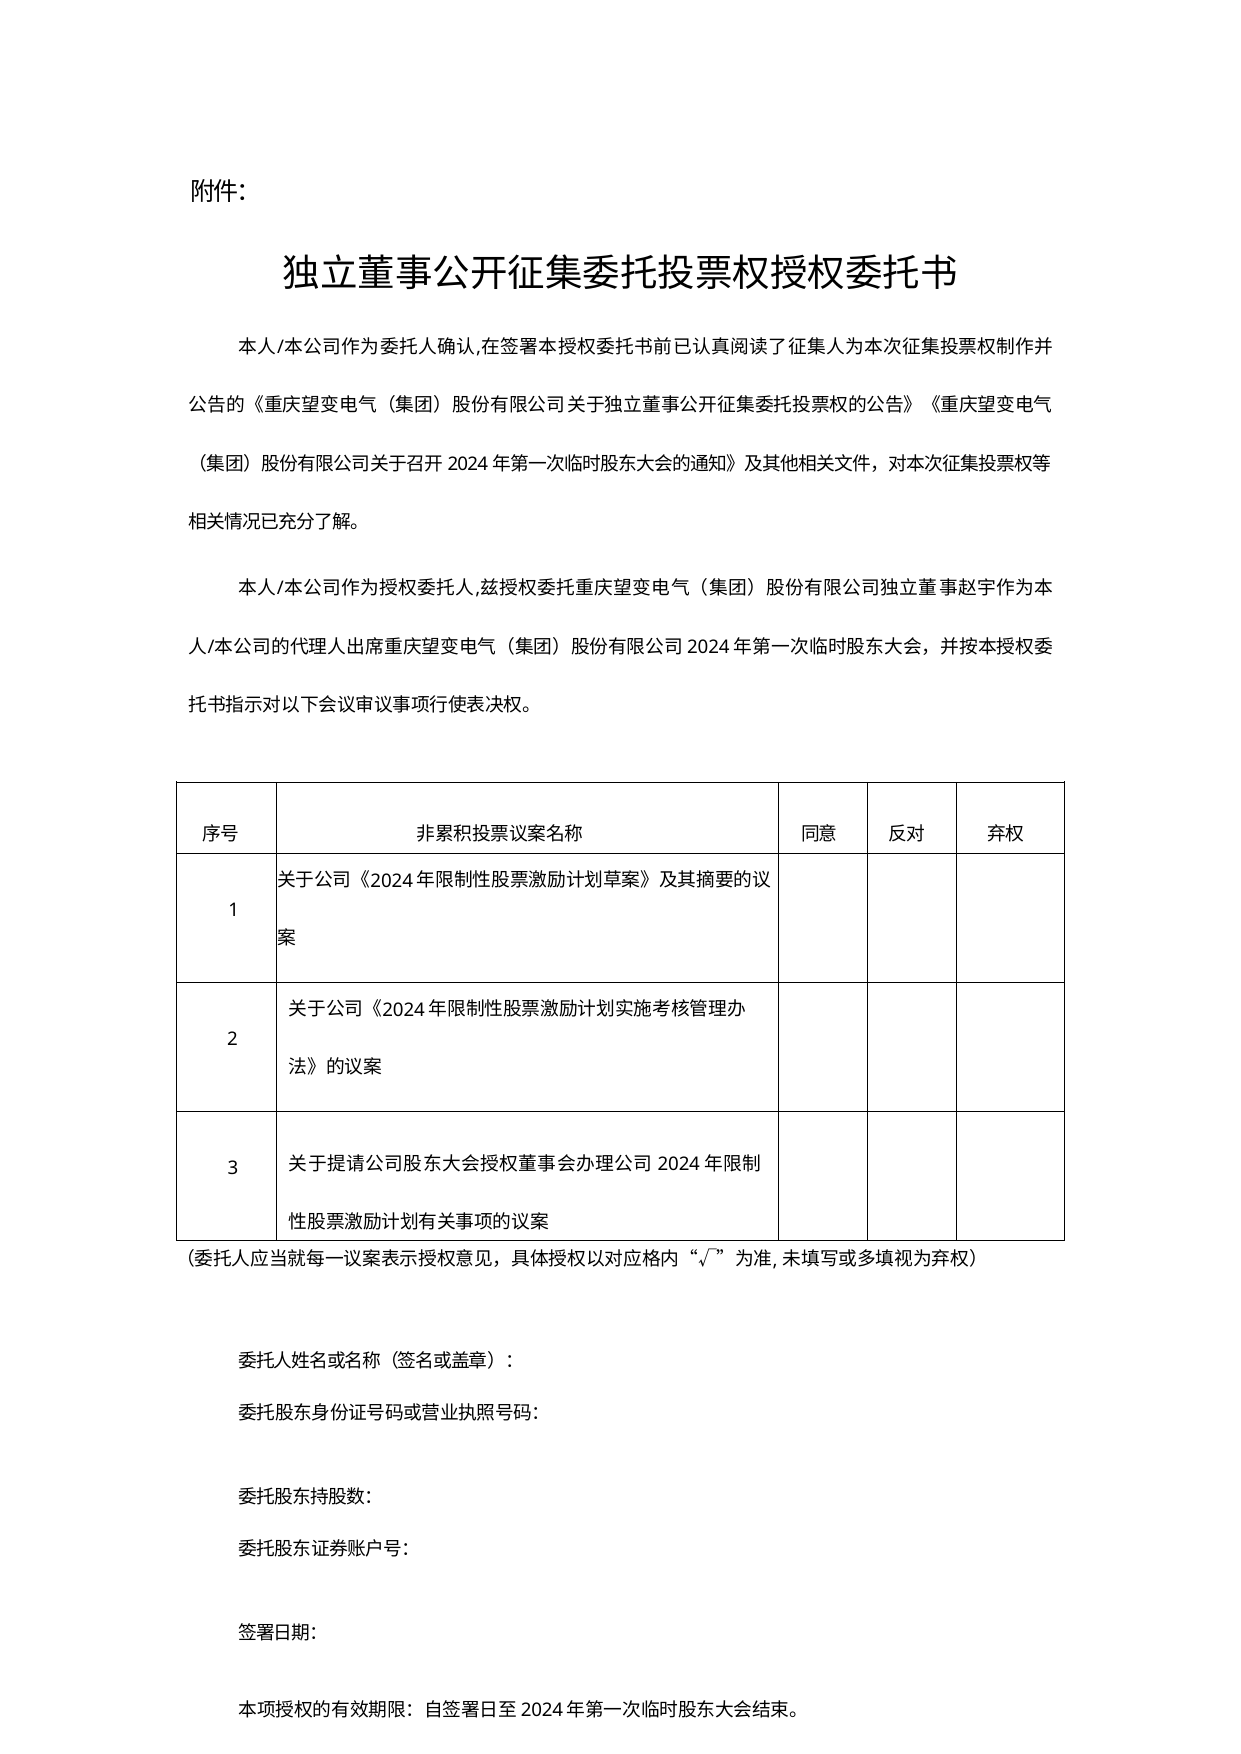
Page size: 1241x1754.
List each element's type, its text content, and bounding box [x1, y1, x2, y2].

text 委托股东证券账户号： [238, 1534, 1065, 1593]
table_cell [868, 854, 956, 982]
table_cell [779, 983, 867, 1111]
text 独立董事公开征集委托投票权授权委托书 [176, 240, 1065, 298]
table_cell 2 [177, 983, 276, 1111]
text 委托人姓名或名称（签名或盖章）： [238, 1321, 1065, 1379]
table_header 非累积投票议案名称 [277, 783, 778, 852]
text 附件： [190, 153, 1065, 212]
table_cell 关于公司《2024年限制性股票激励计划实施考核管理办法》的议案 [277, 983, 778, 1111]
text 委托股东身份证号码或营业执照号码： [238, 1398, 1065, 1457]
table_cell [868, 983, 956, 1111]
text 本人/本公司作为委托人确认,在签署本授权委托书前已认真阅读了征集人为本次征集投票权制作并公告的《重庆望变电气（集团）股份有限公司关于独立董事公开征集委托投票权的公告》《重庆望变电气（集团）股份有限公司关于召开2024年第一次临时股东大会的通知》及其他相关文件，对本次征集投票权等相关情况已充分了解。 [188, 307, 1053, 540]
table_cell [957, 854, 1064, 982]
table_cell 关于公司《2024年限制性股票激励计划草案》及其摘要的议案 [277, 854, 778, 982]
table_cell [957, 983, 1064, 1111]
table_cell [779, 854, 867, 982]
text 本项授权的有效期限：自签署日至2024年第一次临时股东大会结束。 [238, 1670, 1065, 1728]
table_cell [779, 1112, 867, 1240]
text 签署日期： [238, 1593, 1065, 1651]
text 委托股东持股数： [238, 1457, 1065, 1515]
table_header 同意 [779, 783, 867, 852]
text （委托人应当就每一议案表示授权意见，具体授权以对应格内“√”为准, 未填写或多填视为弃权） [176, 1244, 1065, 1302]
table_cell [957, 1112, 1064, 1240]
text 本人/本公司作为授权委托人,兹授权委托重庆望变电气（集团）股份有限公司独立董事赵宇作为本人/本公司的代理人出席重庆望变电气（集团）股份有限公司2024年第一次临时股东大会，并按本授权委托书指示对以下会议审议事项行使表决权。 [188, 548, 1053, 723]
table_header 反对 [868, 783, 956, 852]
table_cell 1 [177, 854, 276, 982]
table_cell 3 [177, 1112, 276, 1240]
table_header 序号 [177, 783, 276, 852]
table_cell [868, 1112, 956, 1240]
table_header 弃权 [957, 783, 1064, 852]
table_cell 关于提请公司股东大会授权董事会办理公司2024年限制性股票激励计划有关事项的议案 [277, 1112, 778, 1240]
